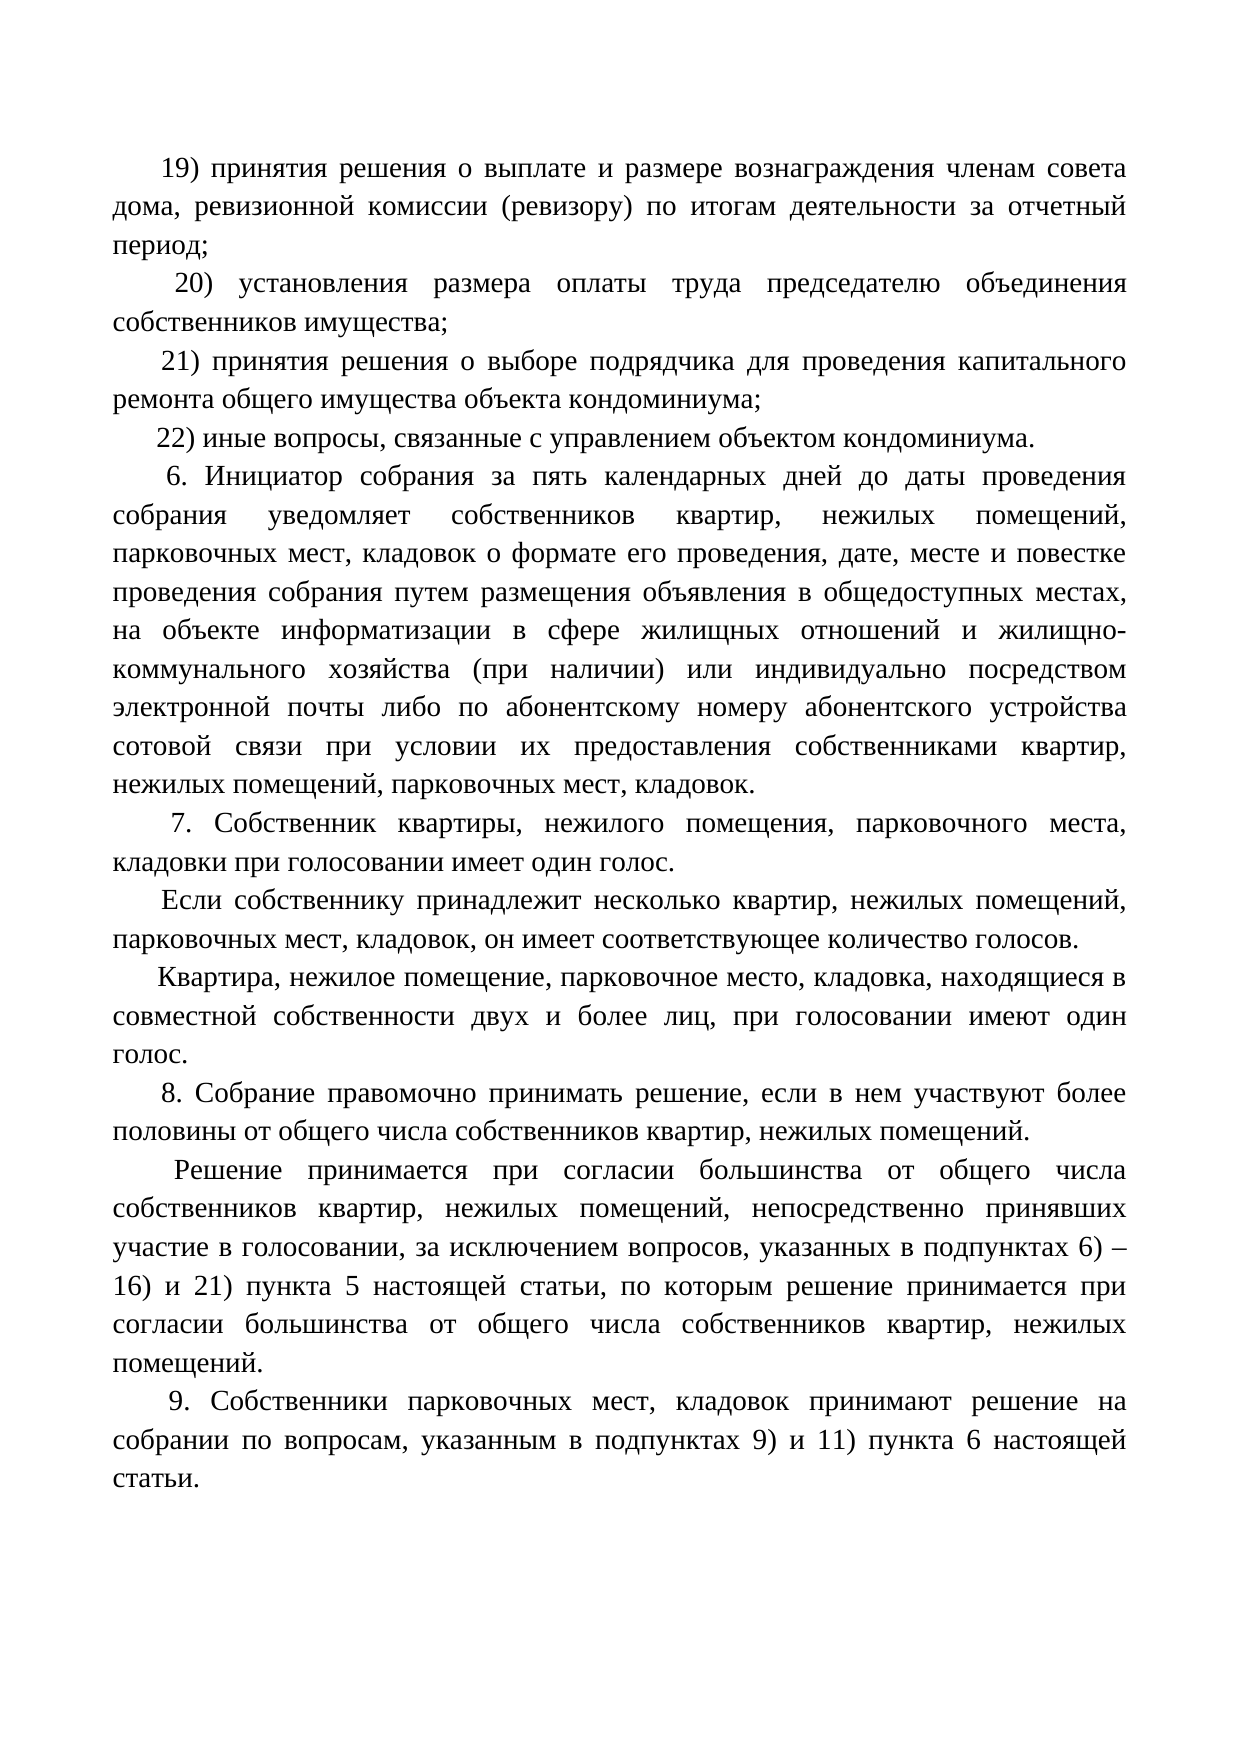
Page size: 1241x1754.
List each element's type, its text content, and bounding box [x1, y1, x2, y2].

text 21) принятия решения о выборе подрядчика для проведения капитального ремонта общего имущества объекта кондоминиума; [112, 343, 1128, 415]
text 19) принятия решения о выплате и размере вознаграждения членам совета дома, ревизионной комиссии (ревизору) по итогам деятельности за отчетный период; [112, 150, 1128, 261]
text 6. Инициатор собрания за пять календарных дней до даты проведения собрания уведомляет собственников квартир, нежилых помещений, парковочных мест, кладовок о формате его проведения, дате, месте и повестке проведения собрания путем размещения объявления в общедоступных местах, на объекте информатизации в сфере жилищных отношений и жилищно-коммунального хозяйства (при наличии) или индивидуально посредством электронной почты либо по абонентскому номеру абонентского устройства сотовой связи при условии их предоставления собственниками квартир, нежилых помещений, парковочных мест, кладовок. [112, 458, 1128, 800]
text 20) установления размера оплаты труда председателю объединения собственников имущества; [112, 266, 1128, 338]
text 22) иные вопросы, связанные с управлением объектом кондоминиума. [112, 420, 1128, 453]
text Решение принимается при согласии большинства от общего числа собственников квартир, нежилых помещений, непосредственно принявших участие в голосовании, за исключением вопросов, указанных в подпунктах 6) –16) и 21) пункта 5 настоящей статьи, по которым решение принимается при согласии большинства от общего числа собственников квартир, нежилых помещений. [112, 1152, 1128, 1378]
text Квартира, нежилое помещение, парковочное место, кладовка, находящиеся в совместной собственности двух и более лиц, при голосовании имеют один голос. [112, 959, 1128, 1070]
text Если собственнику принадлежит несколько квартир, нежилых помещений, парковочных мест, кладовок, он имеет соответствующее количество голосов. [112, 882, 1128, 954]
text 7. Собственник квартиры, нежилого помещения, парковочного места, кладовки при голосовании имеет один голос. [112, 805, 1128, 877]
text 8. Собрание правомочно принимать решение, если в нем участвуют более половины от общего числа собственников квартир, нежилых помещений. [112, 1075, 1128, 1147]
text 9. Собственники парковочных мест, кладовок принимают решение на собрании по вопросам, указанным в подпунктах 9) и 11) пункта 6 настоящей статьи. [112, 1383, 1128, 1494]
